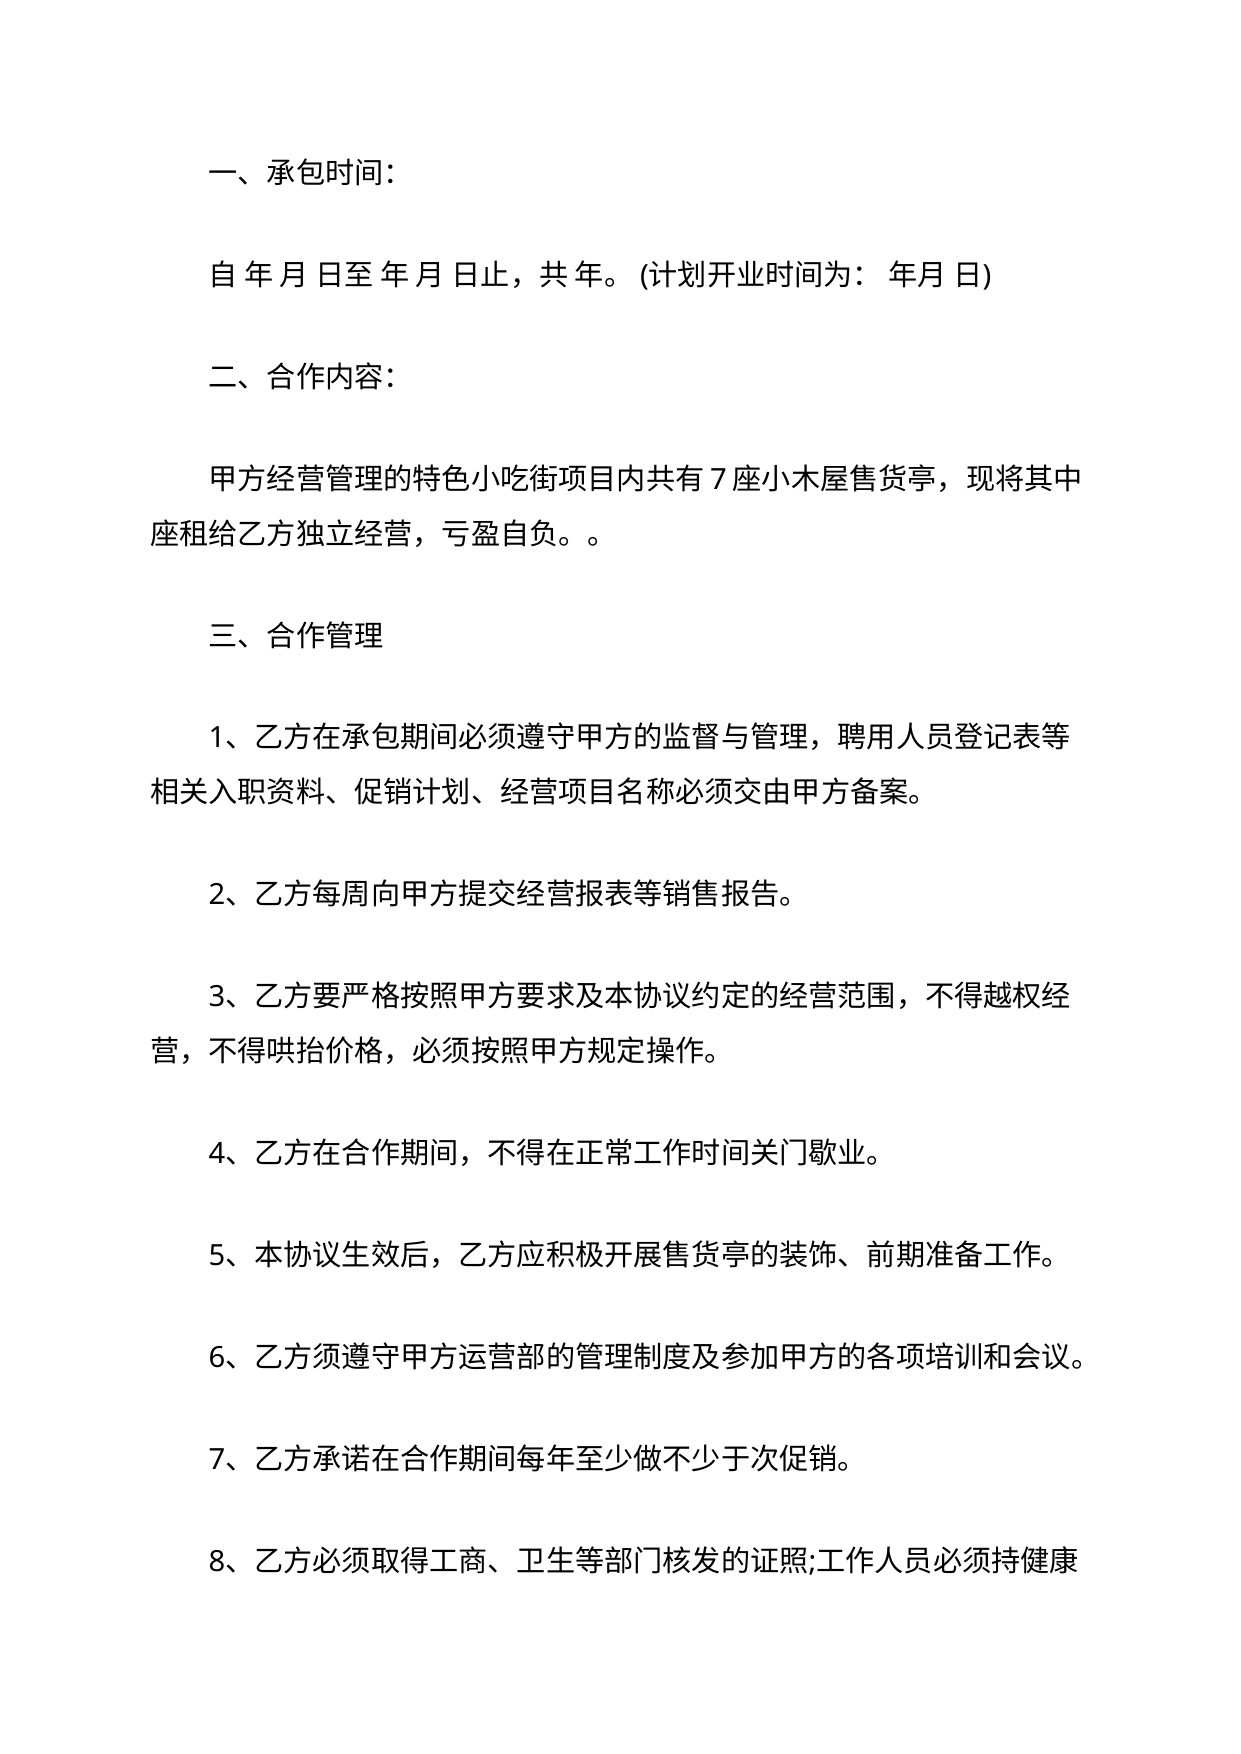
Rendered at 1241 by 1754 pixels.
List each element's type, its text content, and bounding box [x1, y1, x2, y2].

text 二、合作内容： [150, 354, 1090, 396]
text 1、乙方在承包期间必须遵守甲方的监督与管理，聘用人员登记表等相关入职资料、促销计划、经营项目名称必须交由甲方备案。 [150, 714, 1090, 811]
text 7、乙方承诺在合作期间每年至少做不少于次促销。 [150, 1436, 1090, 1478]
text 4、乙方在合作期间，不得在正常工作时间关门歇业。 [150, 1129, 1090, 1172]
text 3、乙方要严格按照甲方要求及本协议约定的经营范围，不得越权经营，不得哄抬价格，必须按照甲方规定操作。 [150, 973, 1090, 1070]
text 甲方经营管理的特色小吃街项目内共有7座小木屋售货亭，现将其中 座租给乙方独立经营，亏盈自负。。 [150, 456, 1090, 553]
text 5、本协议生效后，乙方应积极开展售货亭的装饰、前期准备工作。 [150, 1232, 1090, 1274]
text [150, 1537, 1090, 1580]
text 自 年 月 日至 年 月 日止，共 年。 (计划开业时间为： 年月 日) [150, 252, 1090, 294]
text 6、乙方须遵守甲方运营部的管理制度及参加甲方的各项培训和会议。 [150, 1333, 1090, 1376]
text 一、承包时间： [150, 150, 1090, 192]
text 2、乙方每周向甲方提交经营报表等销售报告。 [150, 871, 1090, 913]
text 三、合作管理 [150, 612, 1090, 654]
